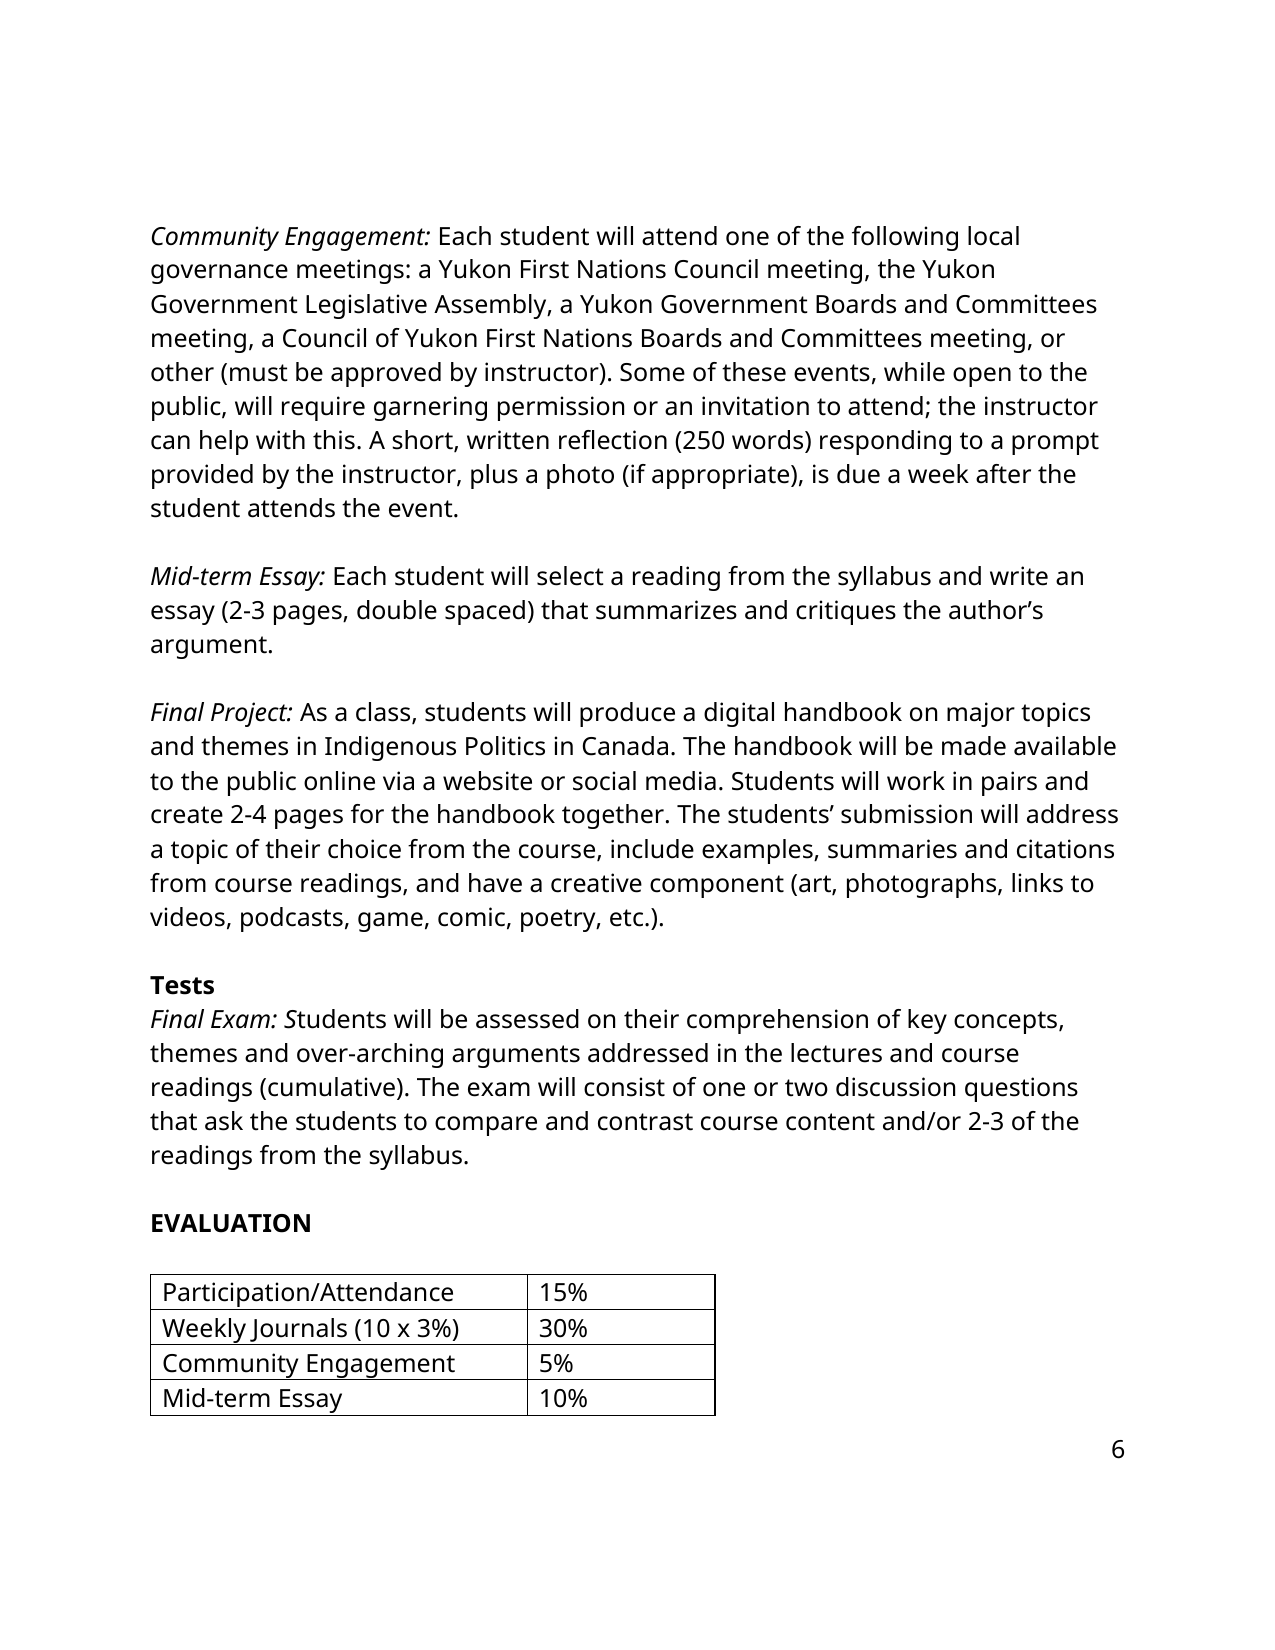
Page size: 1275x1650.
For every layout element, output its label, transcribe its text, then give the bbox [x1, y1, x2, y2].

table_cell Weekly Journals (10 x 3%) [151, 1310, 527, 1344]
table_header 15% [528, 1275, 714, 1309]
text EVALUATION [150, 1206, 1125, 1240]
table_cell 5% [528, 1345, 714, 1379]
table_cell Community Engagement [151, 1345, 527, 1379]
text Final Project: As a class, students will produce a digital handbook on major topics and themes in Indigenous Politics in Canada. The handbook will be made available to the public online via a website or social media. Students will work in pairs and create 2-4 pages for the handbook together. The students’ submission will address a topic of their choice from the course, include examples, summaries and citations from course readings, and have a creative component (art, photographs, links to videos, podcasts, game, comic, poetry, etc.). [150, 695, 1125, 933]
table_cell Mid-term Essay [151, 1380, 527, 1414]
table_header Participation/Attendance [151, 1275, 527, 1309]
table_cell 10% [528, 1380, 714, 1414]
text Mid-term Essay: Each student will select a reading from the syllabus and write an essay (2-3 pages, double spaced) that summarizes and critiques the author’s argument. [150, 559, 1125, 661]
text Final Exam: Students will be assessed on their comprehension of key concepts, themes and over-arching arguments addressed in the lectures and course readings (cumulative). The exam will consist of one or two discussion questions that ask the students to compare and contrast course content and/or 2-3 of the readings from the syllabus. [150, 1002, 1125, 1172]
table_cell 30% [528, 1310, 714, 1344]
text Tests [150, 967, 1125, 1002]
text Community Engagement: Each student will attend one of the following local governance meetings: a Yukon First Nations Council meeting, the Yukon Government Legislative Assembly, a Yukon Government Boards and Committees meeting, a Council of Yukon First Nations Boards and Committees meeting, or other (must be approved by instructor). Some of these events, while open to the public, will require garnering permission or an invitation to attend; the instructor can help with this. A short, written reflection (250 words) responding to a prompt provided by the instructor, plus a photo (if appropriate), is due a week after the student attends the event. [150, 218, 1125, 525]
